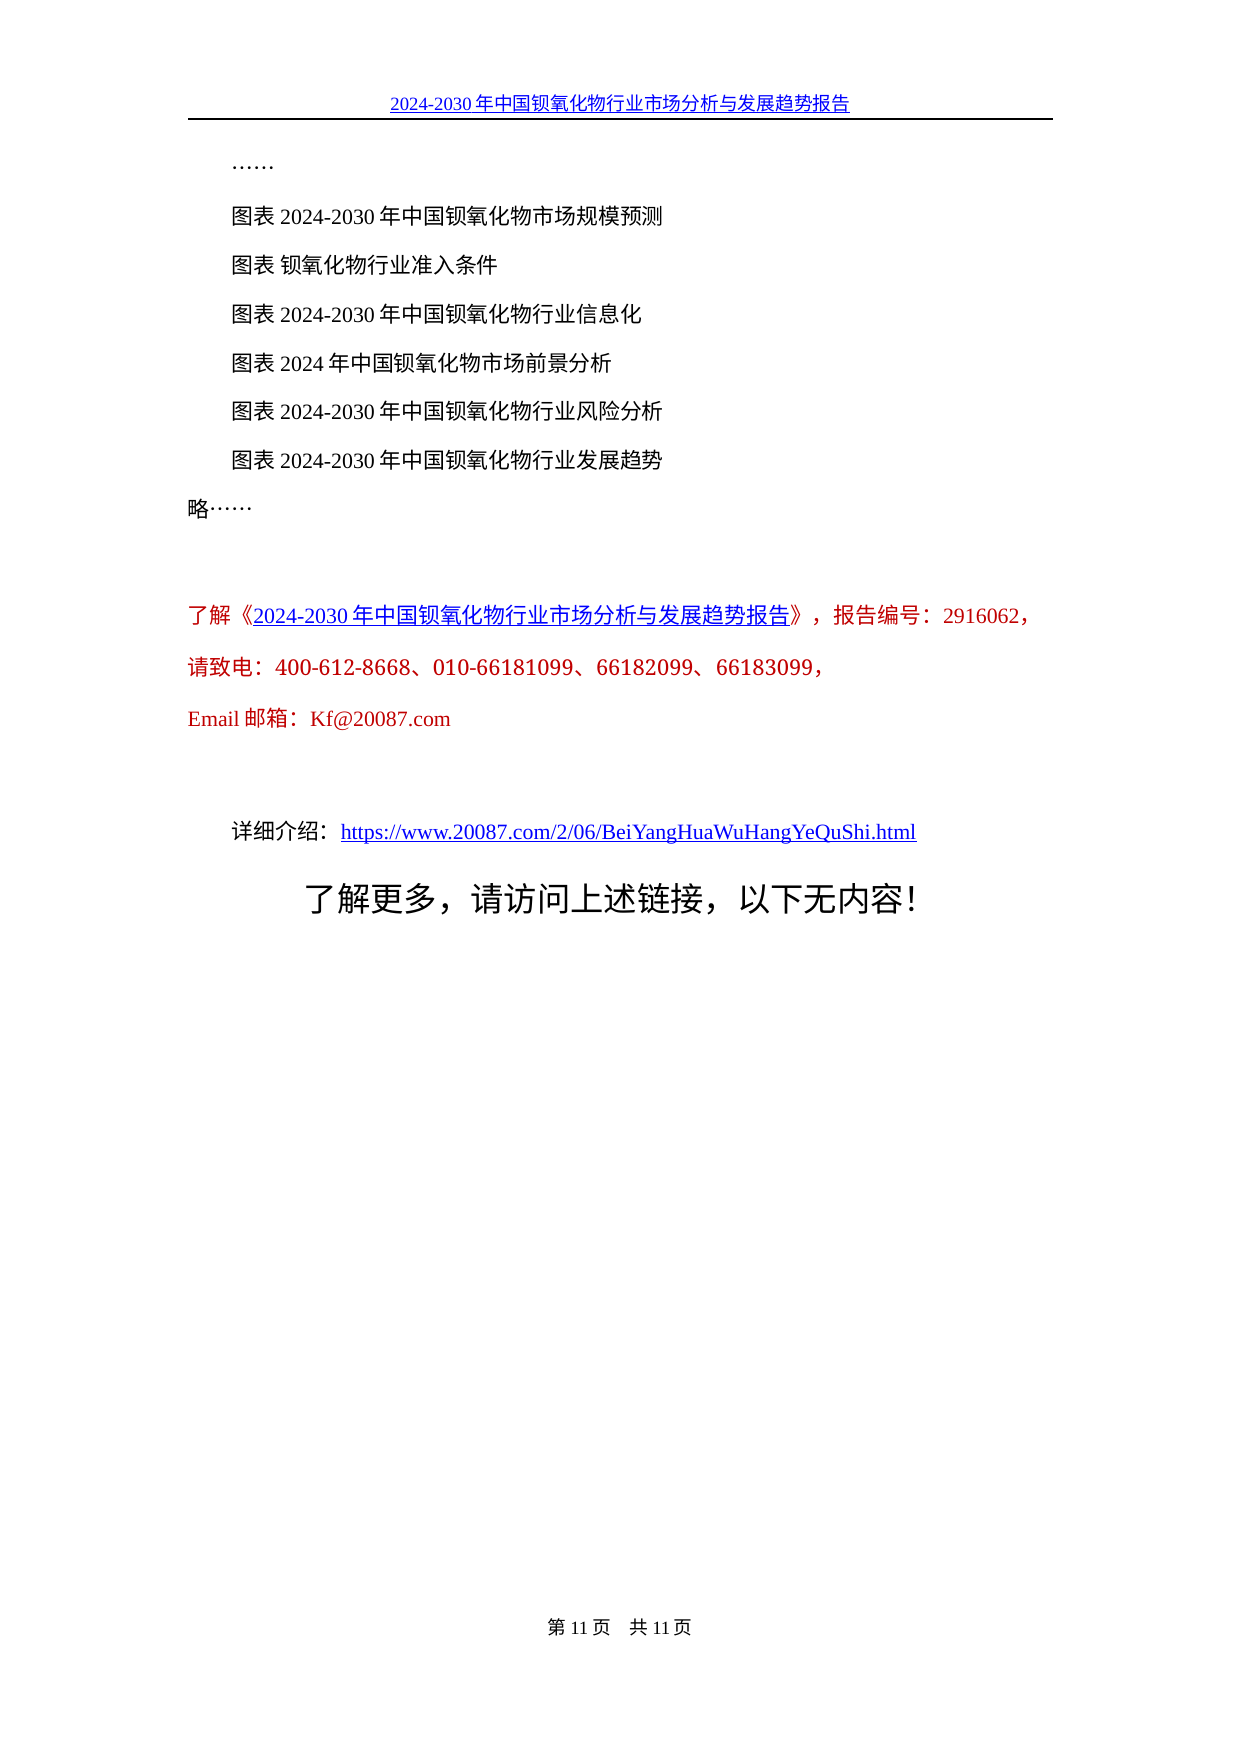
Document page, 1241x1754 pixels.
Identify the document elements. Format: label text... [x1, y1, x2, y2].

text 详细介绍：https://www.20087.com/2/06/BeiYangHuaWuHangYeQuShi.html [187, 814, 1053, 846]
text Email邮箱：Kf@20087.com [187, 701, 1053, 733]
text 了解《2024-2030年中国钡氧化物行业市场分析与发展趋势报告》，报告编号：2916062， [187, 598, 1053, 630]
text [187, 150, 1053, 524]
title 了解更多，请访问上述链接，以下无内容！ [187, 864, 1053, 929]
text 请致电：400-612-8668、010-66181099、66182099、66183099， [187, 649, 1053, 682]
